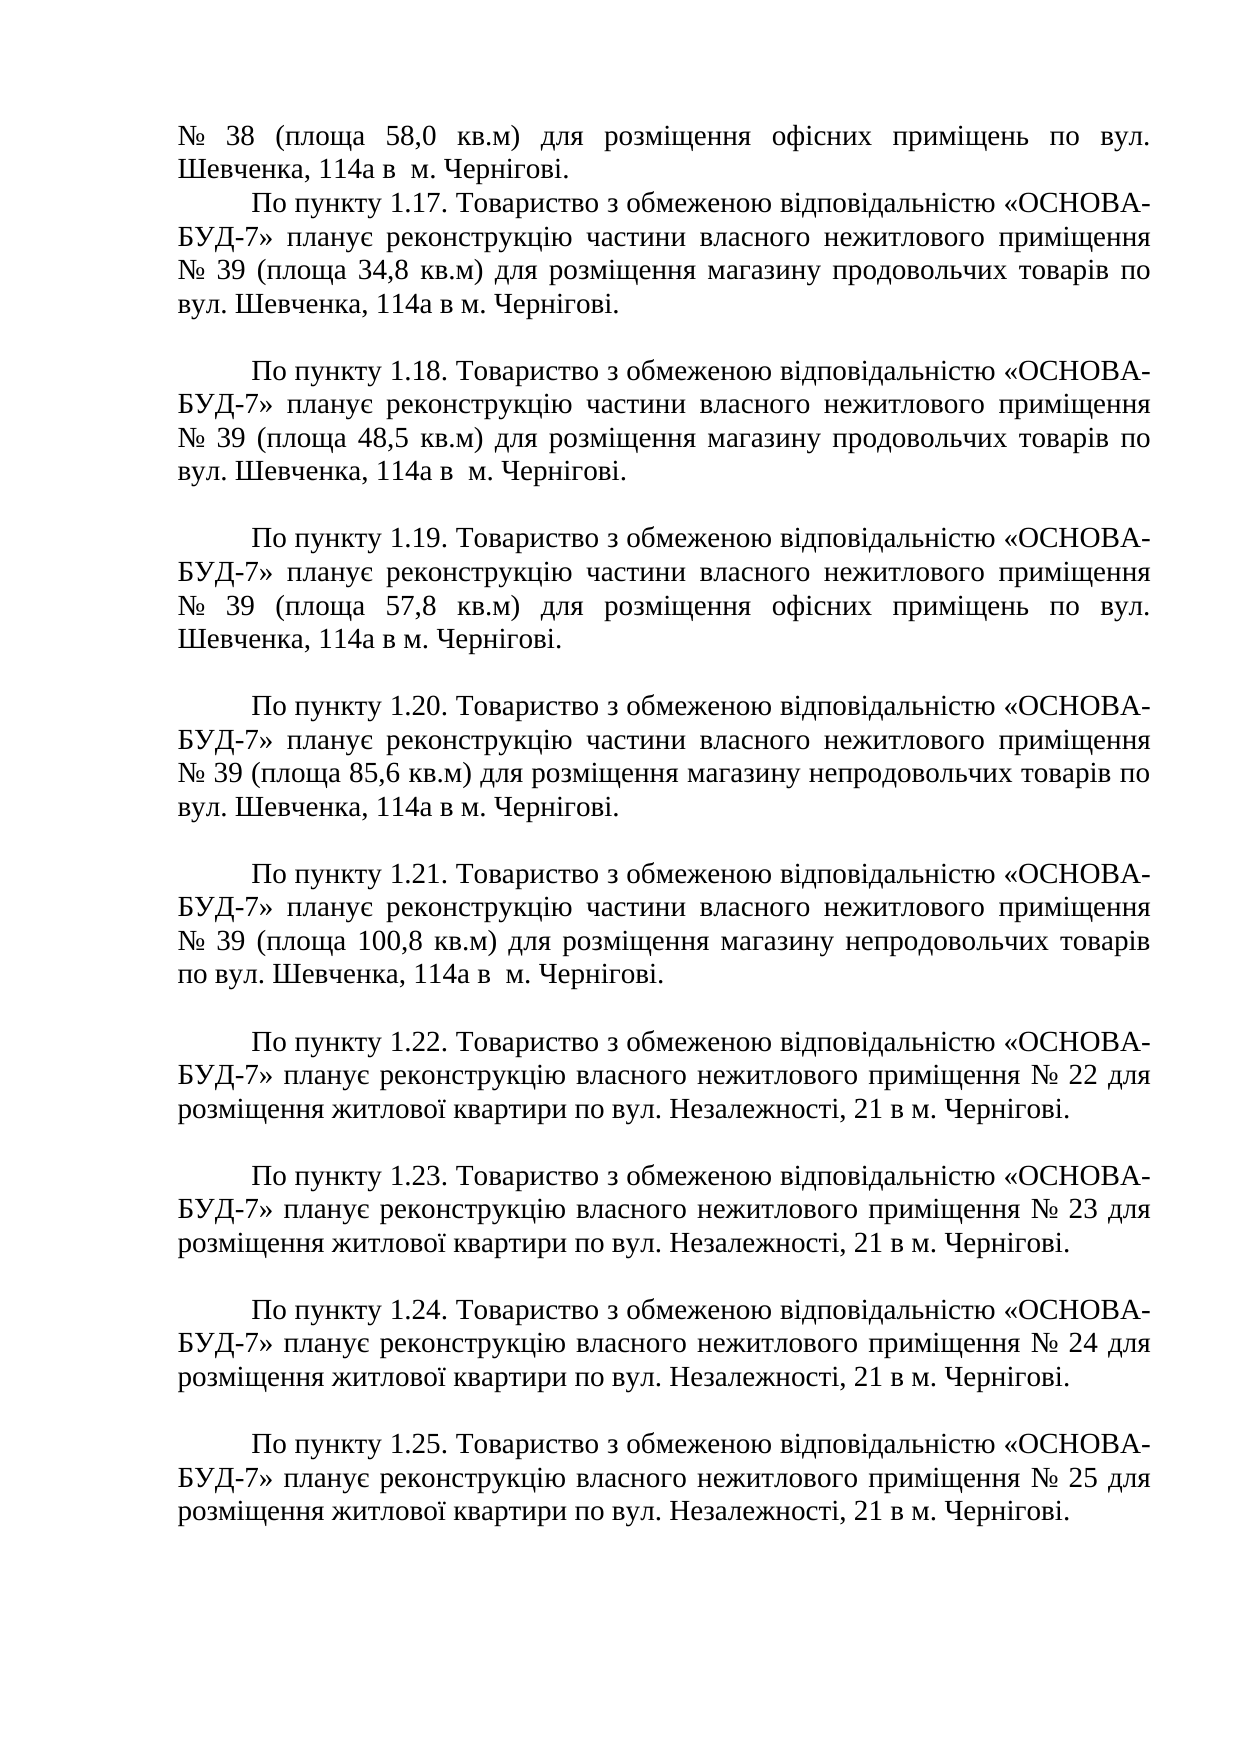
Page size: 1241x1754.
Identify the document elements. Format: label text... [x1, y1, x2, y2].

text По пункту 1.17. Товариство з обмеженою відповідальністю «ОСНОВА-БУД-7» планує реконструкцію частини власного нежитлового приміщення № 39 (площа 34,8 кв.м) для розміщення магазину продовольчих товарів по вул. Шевченка, 114а в м. Чернігові. [177, 185, 1152, 319]
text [177, 118, 1152, 185]
text По пункту 1.24. Товариство з обмеженою відповідальністю «ОСНОВА-БУД-7» планує реконструкцію власного нежитлового приміщення № 24 для розміщення житлової квартири по вул. Незалежності, 21 в м. Чернігові. [177, 1292, 1152, 1393]
text По пункту 1.19. Товариство з обмеженою відповідальністю «ОСНОВА-БУД-7» планує реконструкцію частини власного нежитлового приміщення № 39 (площа 57,8 кв.м) для розміщення офісних приміщень по вул. Шевченка, 114а в м. Чернігові. [177, 521, 1152, 655]
text По пункту 1.18. Товариство з обмеженою відповідальністю «ОСНОВА-БУД-7» планує реконструкцію частини власного нежитлового приміщення № 39 (площа 48,5 кв.м) для розміщення магазину продовольчих товарів по вул. Шевченка, 114а в м. Чернігові. [177, 353, 1152, 487]
text По пункту 1.21. Товариство з обмеженою відповідальністю «ОСНОВА-БУД-7» планує реконструкцію частини власного нежитлового приміщення № 39 (площа 100,8 кв.м) для розміщення магазину непродовольчих товарів по вул. Шевченка, 114а в м. Чернігові. [177, 856, 1152, 990]
text По пункту 1.25. Товариство з обмеженою відповідальністю «ОСНОВА-БУД-7» планує реконструкцію власного нежитлового приміщення № 25 для розміщення житлової квартири по вул. Незалежності, 21 в м. Чернігові. [177, 1426, 1152, 1527]
text По пункту 1.23. Товариство з обмеженою відповідальністю «ОСНОВА-БУД-7» планує реконструкцію власного нежитлового приміщення № 23 для розміщення житлової квартири по вул. Незалежності, 21 в м. Чернігові. [177, 1158, 1152, 1258]
text По пункту 1.22. Товариство з обмеженою відповідальністю «ОСНОВА-БУД-7» планує реконструкцію власного нежитлового приміщення № 22 для розміщення житлової квартири по вул. Незалежності, 21 в м. Чернігові. [177, 1024, 1152, 1124]
text По пункту 1.20. Товариство з обмеженою відповідальністю «ОСНОВА-БУД-7» планує реконструкцію частини власного нежитлового приміщення № 39 (площа 85,6 кв.м) для розміщення магазину непродовольчих товарів по вул. Шевченка, 114а в м. Чернігові. [177, 688, 1152, 822]
